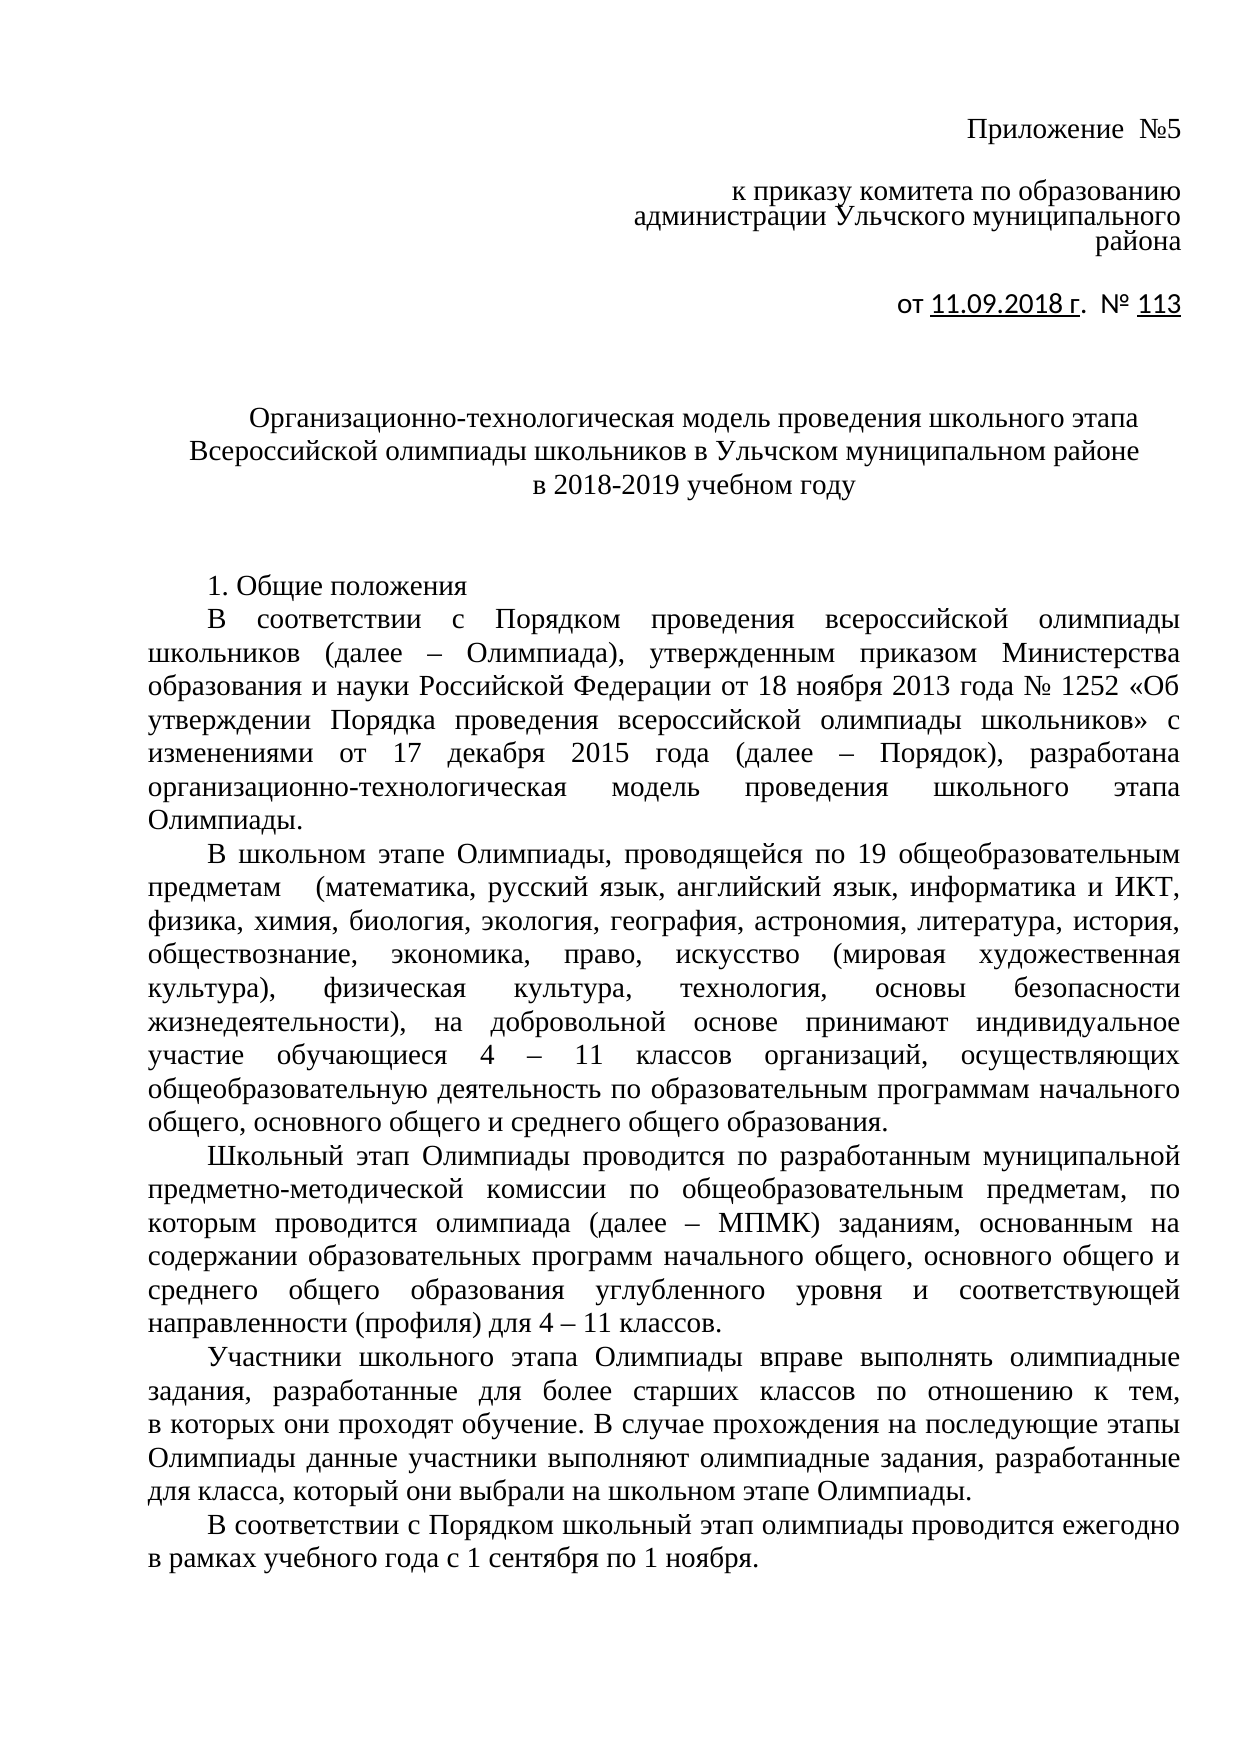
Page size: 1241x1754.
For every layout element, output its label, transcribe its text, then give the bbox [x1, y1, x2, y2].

text района [258, 231, 1181, 256]
text В соответствии с Порядком проведения всероссийской олимпиады школьников (далее – Олимпиада), утвержденным приказом Министерства образования и науки Российской Федерации от 18 ноября 2013 года № 1252 «Об утверждении Порядка проведения всероссийской олимпиады школьников» с изменениями от 17 декабря 2015 года (далее – Порядок), разработана организационно-технологическая модель проведения школьного этапа Олимпиады. [148, 601, 1181, 836]
text Школьный этап Олимпиады проводится по разработанным муниципальной предметно-методической комиссии по общеобразовательным предметам, по которым проводится олимпиада (далее – МПМК) заданиям, основанным на содержании образовательных программ начального общего, основного общего и среднего общего образования углубленного уровня и соответствующей направленности (профиля) для 4 – 11 классов. [148, 1138, 1181, 1339]
text от 11.09.2018 г. № 113 [207, 285, 1181, 320]
text Организационно-технологическая модель проведения школьного этапа Всероссийской олимпиады школьников в Ульчском муниципальном районе [148, 400, 1181, 467]
text Приложение №5 [236, 118, 1181, 143]
text Участники школьного этапа Олимпиады вправе выполнять олимпиадные задания, разработанные для более старших классов по отношению к тем, в которых они проходят обучение. В случае прохождения на последующие этапы Олимпиады данные участники выполняют олимпиадные задания, разработанные для класса, который они выбрали на школьном этапе Олимпиады. [148, 1339, 1181, 1507]
text администрации Ульчского муниципального [258, 206, 1181, 231]
text В школьном этапе Олимпиады, проводящейся по 19 общеобразовательным предметам (математика, русский язык, английский язык, информатика и ИКТ, физика, химия, биология, экология, география, астрономия, литература, история, обществознание, экономика, право, искусство (мировая художественная культура), физическая культура, технология, основы безопасности жизнедеятельности), на добровольной основе принимают индивидуальное участие обучающиеся 4 – 11 классов организаций, осуществляющих общеобразовательную деятельность по образовательным программам начального общего, основного общего и среднего общего образования. [148, 836, 1181, 1138]
text В соответствии с Порядком школьный этап олимпиады проводится ежегодно в рамках учебного года с 1 сентября по 1 ноября. [148, 1507, 1181, 1574]
text 1. Общие положения [148, 568, 1181, 601]
text к приказу комитета по образованию [258, 181, 1181, 206]
text в 2018-2019 учебном году [148, 467, 1181, 501]
